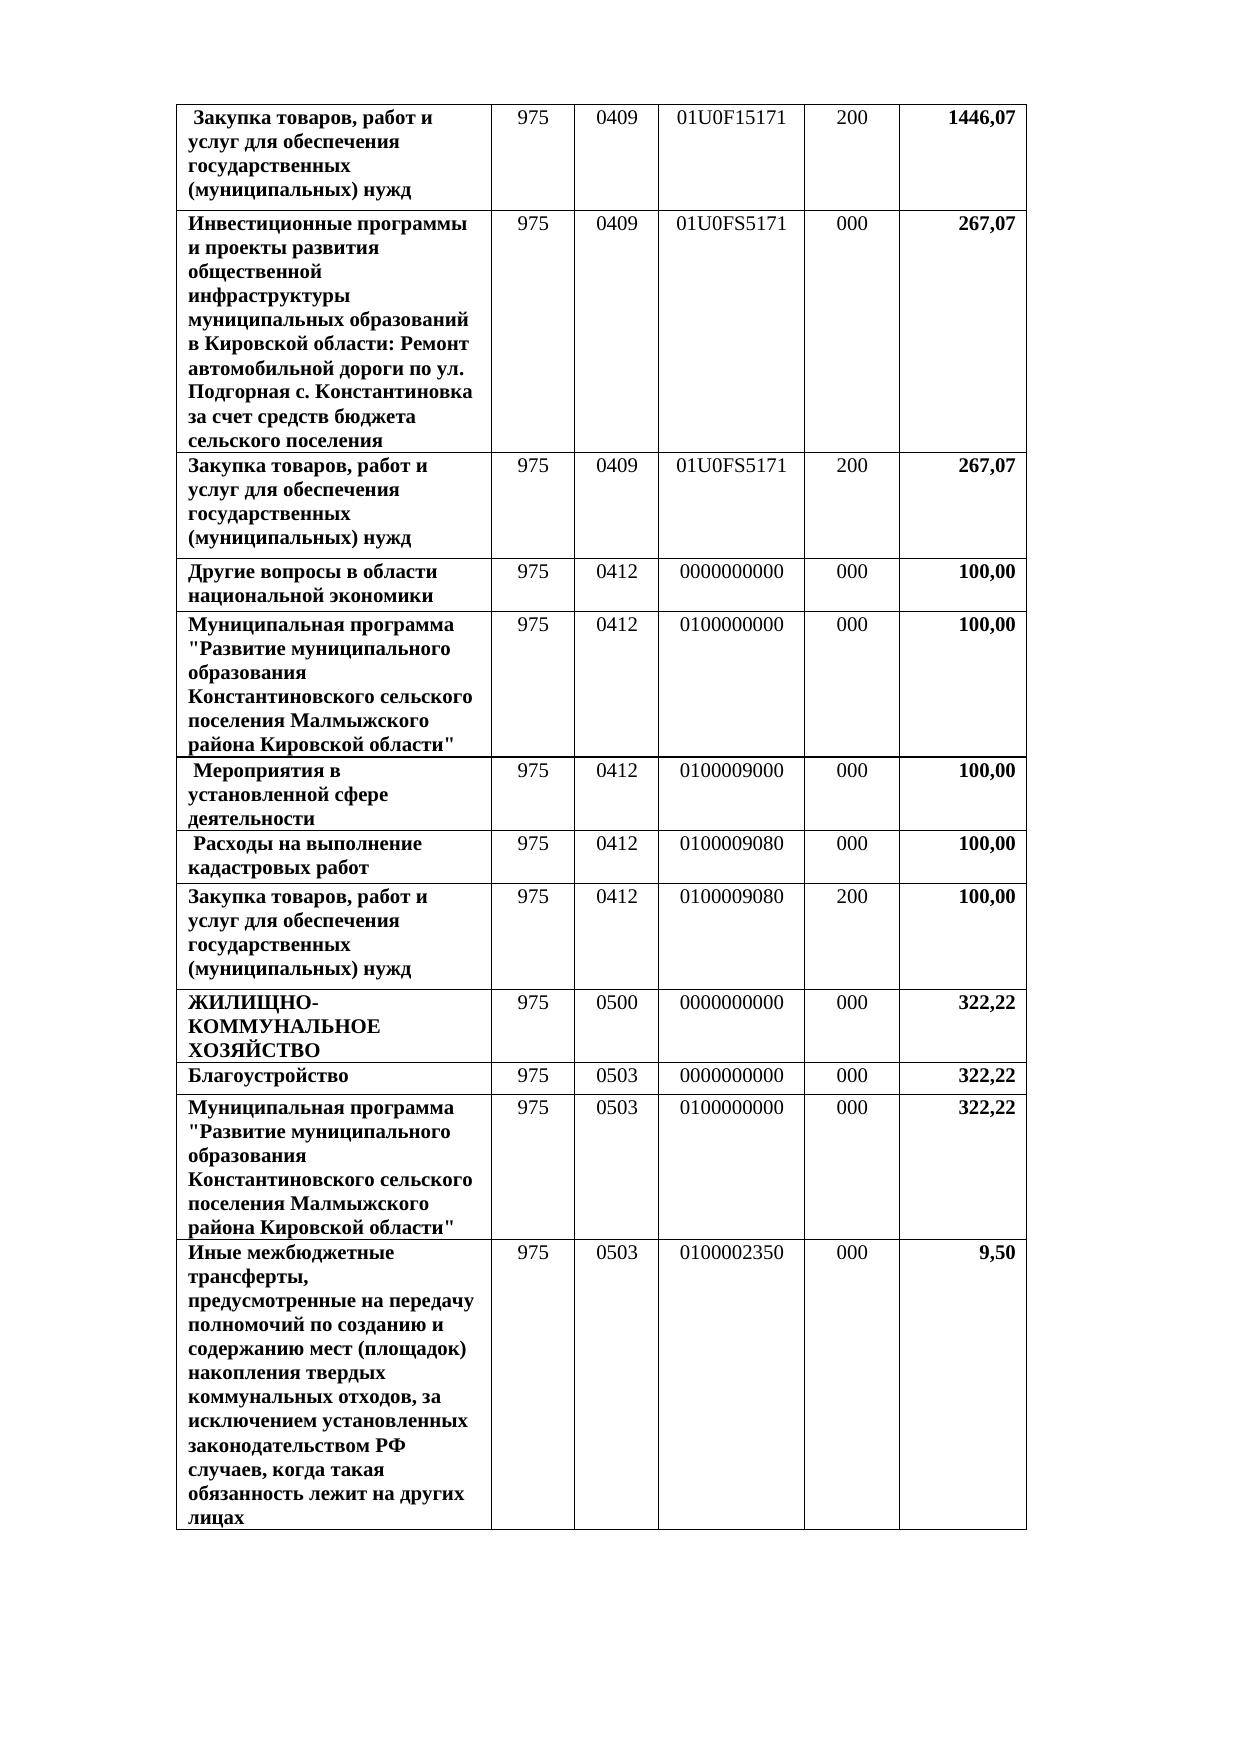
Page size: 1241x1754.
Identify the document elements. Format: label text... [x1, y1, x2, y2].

table_cell 100,00 [900, 559, 1026, 611]
table_cell 975 [492, 884, 574, 989]
table_cell 975 [492, 831, 574, 883]
table_cell 0100002350 [659, 1240, 804, 1529]
table_cell 975 [492, 105, 574, 210]
table_cell 000 [805, 211, 899, 452]
table_cell 000 [805, 559, 899, 611]
table_cell 200 [805, 884, 899, 989]
table_cell 000 [805, 1063, 899, 1093]
table_cell 322,22 [900, 990, 1026, 1062]
table_cell Муниципальная программа "Развитие муниципального образования Константиновского сельского поселения Малмыжского района Кировской области" [177, 612, 491, 756]
table_cell 0412 [575, 559, 658, 611]
table_cell 0100009080 [659, 884, 804, 989]
table_cell Закупка товаров, работ и услуг для обеспечения государственных (муниципальных) нужд [177, 105, 491, 210]
table_cell 0100000000 [659, 612, 804, 756]
table_cell 01U0FS5171 [659, 453, 804, 558]
table_cell 100,00 [900, 831, 1026, 883]
table_cell Муниципальная программа "Развитие муниципального образования Константиновского сельского поселения Малмыжского района Кировской области" [177, 1095, 491, 1239]
table_cell 975 [492, 453, 574, 558]
table_cell 000 [805, 831, 899, 883]
table_cell 975 [492, 211, 574, 452]
table_cell 0409 [575, 211, 658, 452]
table_cell 322,22 [900, 1063, 1026, 1093]
table_cell Иные межбюджетные трансферты, предусмотренные на передачу полномочий по созданию и содержанию мест (площадок) накопления твердых коммунальных отходов, за исключением установленных законодательством РФ случаев, когда такая обязанность лежит на других лицах [177, 1240, 491, 1529]
table_cell Инвестиционные программы и проекты развития общественной инфраструктуры муниципальных образований в Кировской области: Ремонт автомобильной дороги по ул. Подгорная с. Константиновка за счет средств бюджета сельского поселения [177, 211, 491, 452]
table_cell 0503 [575, 1063, 658, 1093]
table_cell 322,22 [900, 1095, 1026, 1239]
table_cell 000 [805, 612, 899, 756]
table_cell 000 [805, 758, 899, 830]
table_cell 975 [492, 1240, 574, 1529]
table_cell 975 [492, 758, 574, 830]
table_cell 0503 [575, 1240, 658, 1529]
table_cell Благоустройство [177, 1063, 491, 1093]
table_cell 100,00 [900, 612, 1026, 756]
table_cell ЖИЛИЩНО-КОММУНАЛЬНОЕ ХОЗЯЙСТВО [177, 990, 491, 1062]
table_cell Мероприятия в установленной сфере деятельности [177, 758, 491, 830]
table_cell 9,50 [900, 1240, 1026, 1529]
table_cell 0000000000 [659, 1063, 804, 1093]
table_cell 1446,07 [900, 105, 1026, 210]
table_cell 0000000000 [659, 559, 804, 611]
table_cell 975 [492, 612, 574, 756]
table_cell 0100000000 [659, 1095, 804, 1239]
table_cell 975 [492, 559, 574, 611]
table_cell Другие вопросы в области национальной экономики [177, 559, 491, 611]
table_cell Закупка товаров, работ и услуг для обеспечения государственных (муниципальных) нужд [177, 884, 491, 989]
table_cell 0500 [575, 990, 658, 1062]
table_cell 01U0FS5171 [659, 211, 804, 452]
table_cell 01U0F15171 [659, 105, 804, 210]
table_cell 0412 [575, 612, 658, 756]
table_cell 267,07 [900, 211, 1026, 452]
table_cell 0503 [575, 1095, 658, 1239]
table_cell 267,07 [900, 453, 1026, 558]
table_cell 100,00 [900, 884, 1026, 989]
table_cell 000 [805, 1240, 899, 1529]
table_cell Расходы на выполнение кадастровых работ [177, 831, 491, 883]
table_cell 000 [805, 990, 899, 1062]
table_cell 975 [492, 1063, 574, 1093]
table_cell 0100009000 [659, 758, 804, 830]
table_cell 0100009080 [659, 831, 804, 883]
table_cell 975 [492, 1095, 574, 1239]
table_cell 0409 [575, 105, 658, 210]
table_cell 0409 [575, 453, 658, 558]
table_cell 200 [805, 105, 899, 210]
table_cell 200 [805, 453, 899, 558]
table_cell 975 [492, 990, 574, 1062]
table_cell 000 [805, 1095, 899, 1239]
table_cell 0412 [575, 831, 658, 883]
table_cell 100,00 [900, 758, 1026, 830]
table_cell 0412 [575, 758, 658, 830]
table_cell 0000000000 [659, 990, 804, 1062]
table_cell Закупка товаров, работ и услуг для обеспечения государственных (муниципальных) нужд [177, 453, 491, 558]
table_cell 0412 [575, 884, 658, 989]
